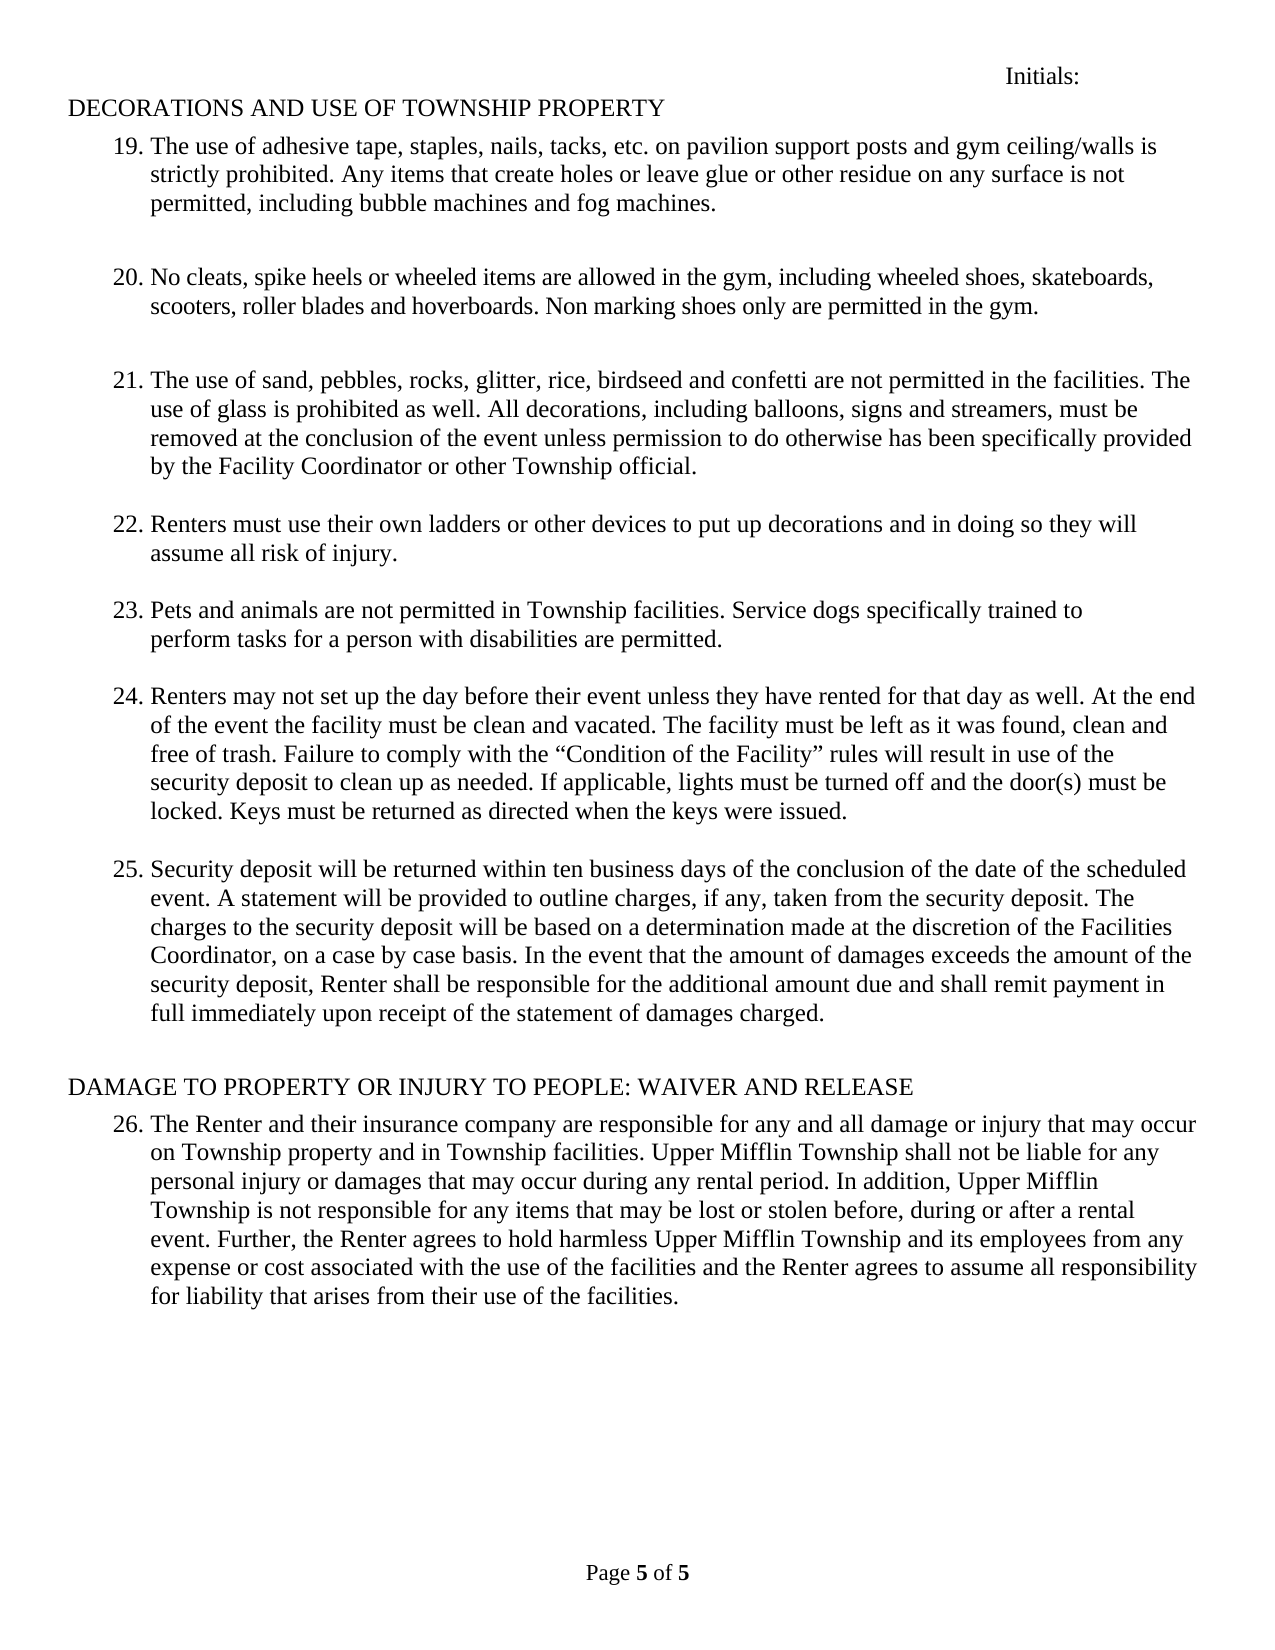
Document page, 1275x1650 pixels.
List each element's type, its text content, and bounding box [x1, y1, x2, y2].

list The Renter and their insurance company are responsible for any and all damage or injury that may occur on Township property and in Township facilities. Upper Mifflin Township shall not be liable for any personal injury or damages that may occur during any rental period. In addition, Upper Mifflin Township is not responsible for any items that may be lost or stolen before, during or after a rental event. Further, the Renter agrees to hold harmless Upper Mifflin Township and its employees from any expense or cost associated with the use of the facilities and the Renter agrees to assume all responsibility for liability that arises from their use of the facilities. [113, 1109, 1200, 1310]
list The use of sand, pebbles, rocks, glitter, rice, birdseed and confetti are not permitted in the facilities. The use of glass is prohibited as well. All decorations, including balloons, signs and streamers, must be removed at the conclusion of the event unless permission to do otherwise has been specifically provided by the Facility Coordinator or other Township official. [113, 366, 1200, 480]
text Initials: [1005, 62, 1207, 90]
list Renters must use their own ladders or other devices to put up decorations and in doing so they will assume all risk of injury. [113, 509, 1140, 567]
text Page 5 of 5 [68, 1560, 1207, 1586]
list The use of adhesive tape, staples, nails, tacks, etc. on pavilion support posts and gym ceiling/walls is strictly prohibited. Any items that create holes or leave glue or other residue on any surface is not permitted, including bubble machines and fog machines. [113, 131, 1162, 217]
text DAMAGE TO PROPERTY OR INJURY TO PEOPLE: WAIVER AND RELEASE [68, 1072, 1207, 1101]
list No cleats, spike heels or wheeled items are allowed in the gym, including wheeled shoes, skateboards, scooters, roller blades and hoverboards. Non marking shoes only are permitted in the gym. [113, 262, 1170, 320]
list Pets and animals are not permitted in Township facilities. Service dogs specifically trained to perform tasks for a person with disabilities are permitted. [113, 596, 1170, 653]
list Security deposit will be returned within ten business days of the conclusion of the date of the scheduled event. A statement will be provided to outline charges, if any, taken from the security deposit. The charges to the security deposit will be based on a determination made at the discretion of the Facilities Coordinator, on a case by case basis. In the event that the amount of damages exceeds the amount of the security deposit, Renter shall be responsible for the additional amount due and shall remit payment in full immediately upon receipt of the statement of damages charged. [113, 854, 1200, 1027]
text DECORATIONS AND USE OF TOWNSHIP PROPERTY [68, 94, 1207, 122]
list Renters may not set up the day before their event unless they have rented for that day as well. At the end of the event the facility must be clean and vacated. The facility must be left as it was found, clean and free of trash. Failure to comply with the “Condition of the Facility” rules will result in use of the security deposit to clean up as needed. If applicable, lights must be turned off and the door(s) must be locked. Keys must be returned as directed when the keys were issued. [113, 682, 1200, 825]
